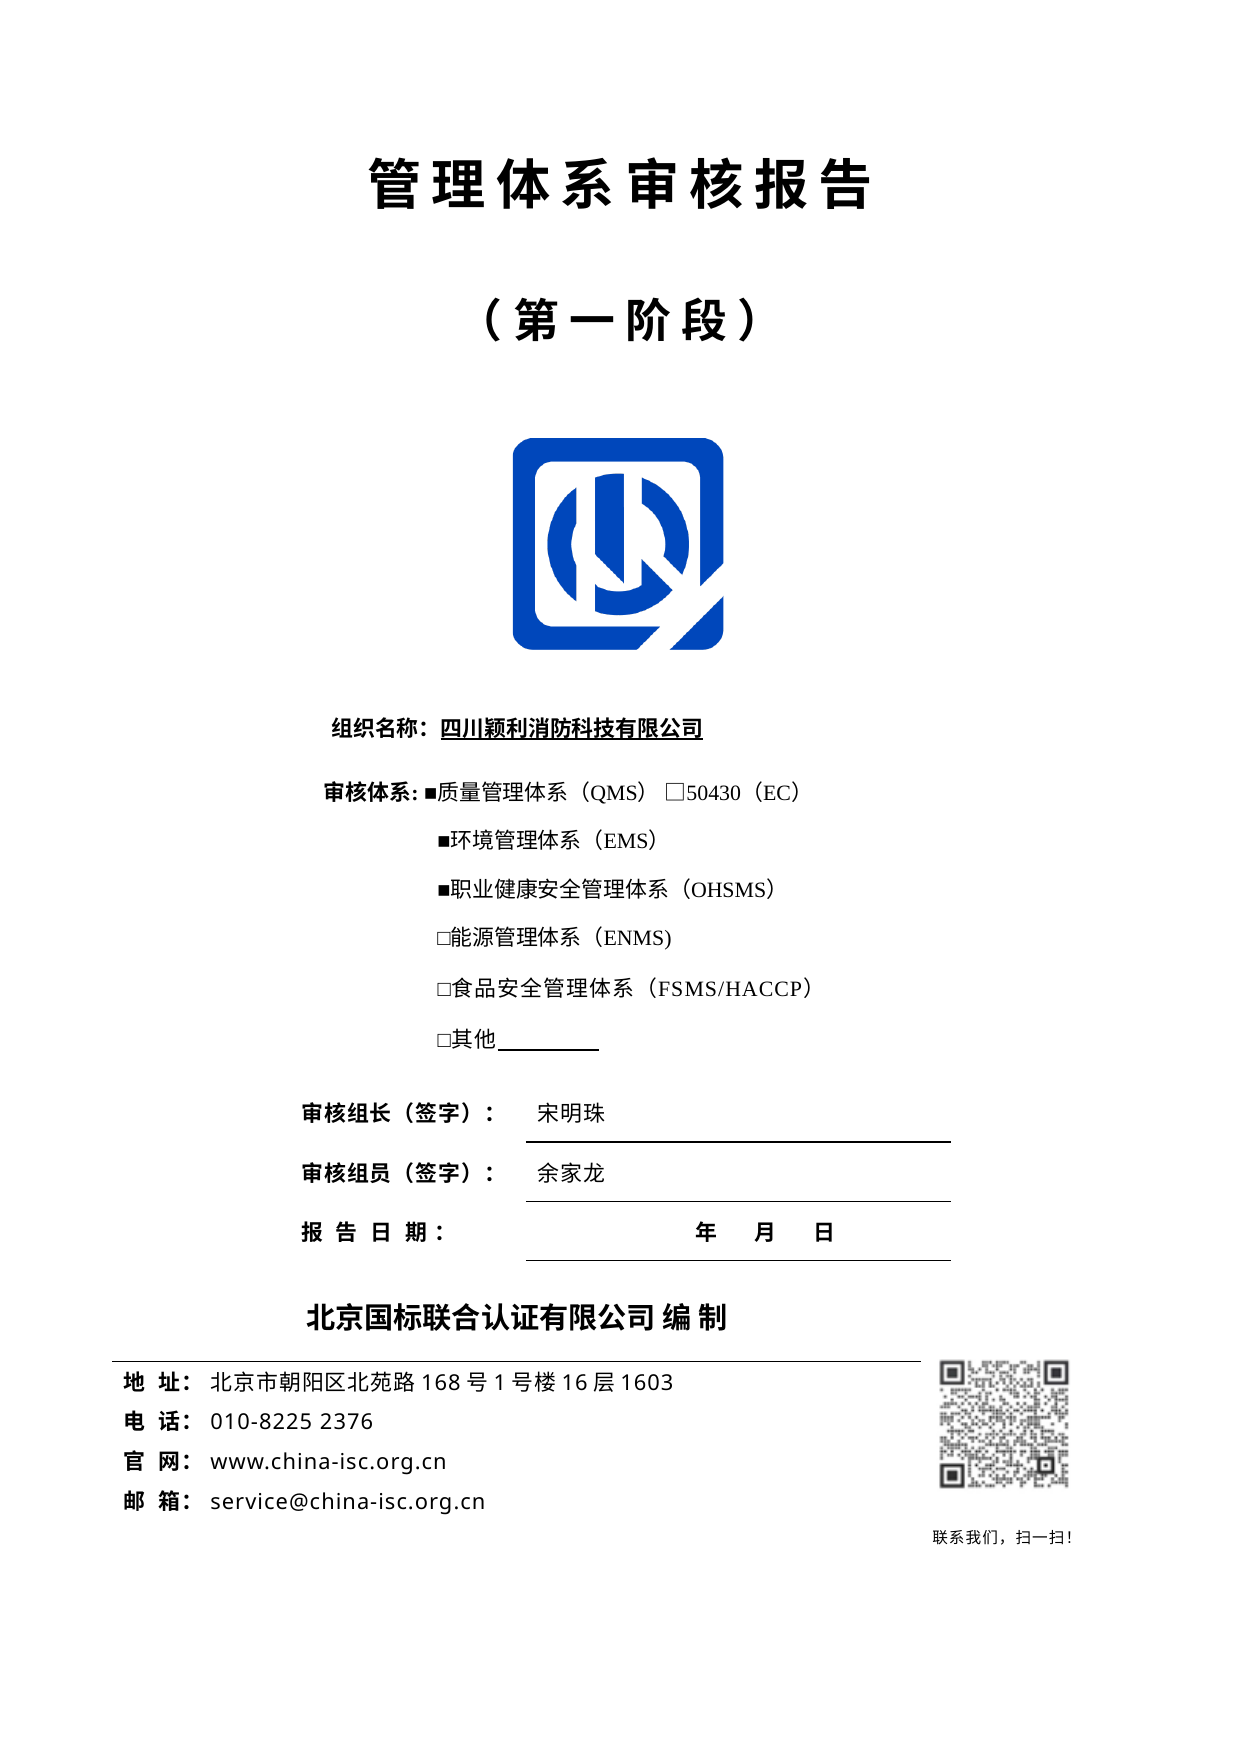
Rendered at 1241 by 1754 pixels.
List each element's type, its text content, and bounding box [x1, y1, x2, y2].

text □其他 [437, 1021, 1128, 1054]
text 审核体系: ■质量管理体系（QMS） □50430（EC） [112, 774, 1128, 807]
table_cell 审核组员（签字）： [290, 1141, 526, 1201]
table_header 审核组长（签字）： [290, 1083, 526, 1141]
text ■职业健康安全管理体系（OHSMS） [112, 871, 1128, 904]
picture [932, 1355, 1078, 1498]
text □食品安全管理体系（FSMS/HACCP） [437, 971, 1128, 1003]
picture [512, 438, 724, 650]
table_header 北京国标联合认证有限公司 编 制 [112, 1283, 921, 1361]
table_header 联系我们，扫一扫！ [921, 1283, 1150, 1556]
table_header 宋明珠 [526, 1083, 951, 1141]
text ■环境管理体系（EMS） [112, 823, 1128, 855]
table_cell 余家龙 [526, 1143, 951, 1201]
table_cell 年 月 日 [526, 1202, 951, 1259]
text □能源管理体系（ENMS) [112, 919, 1128, 952]
text （ 第 一 阶 段 ） [112, 269, 1128, 367]
table_cell 报 告 日 期 ： [290, 1201, 526, 1259]
text 组织名称：四川颖利消防科技有限公司 [112, 710, 1128, 743]
text 管理体系审核报告 [112, 132, 1128, 230]
table_cell 地 址： 北京市朝阳区北苑路168号1号楼16层1603 电 话： 010-8225 2376 官 网： www.china-isc.org.cn 邮 箱： service@china-isc.org.cn [112, 1362, 921, 1556]
